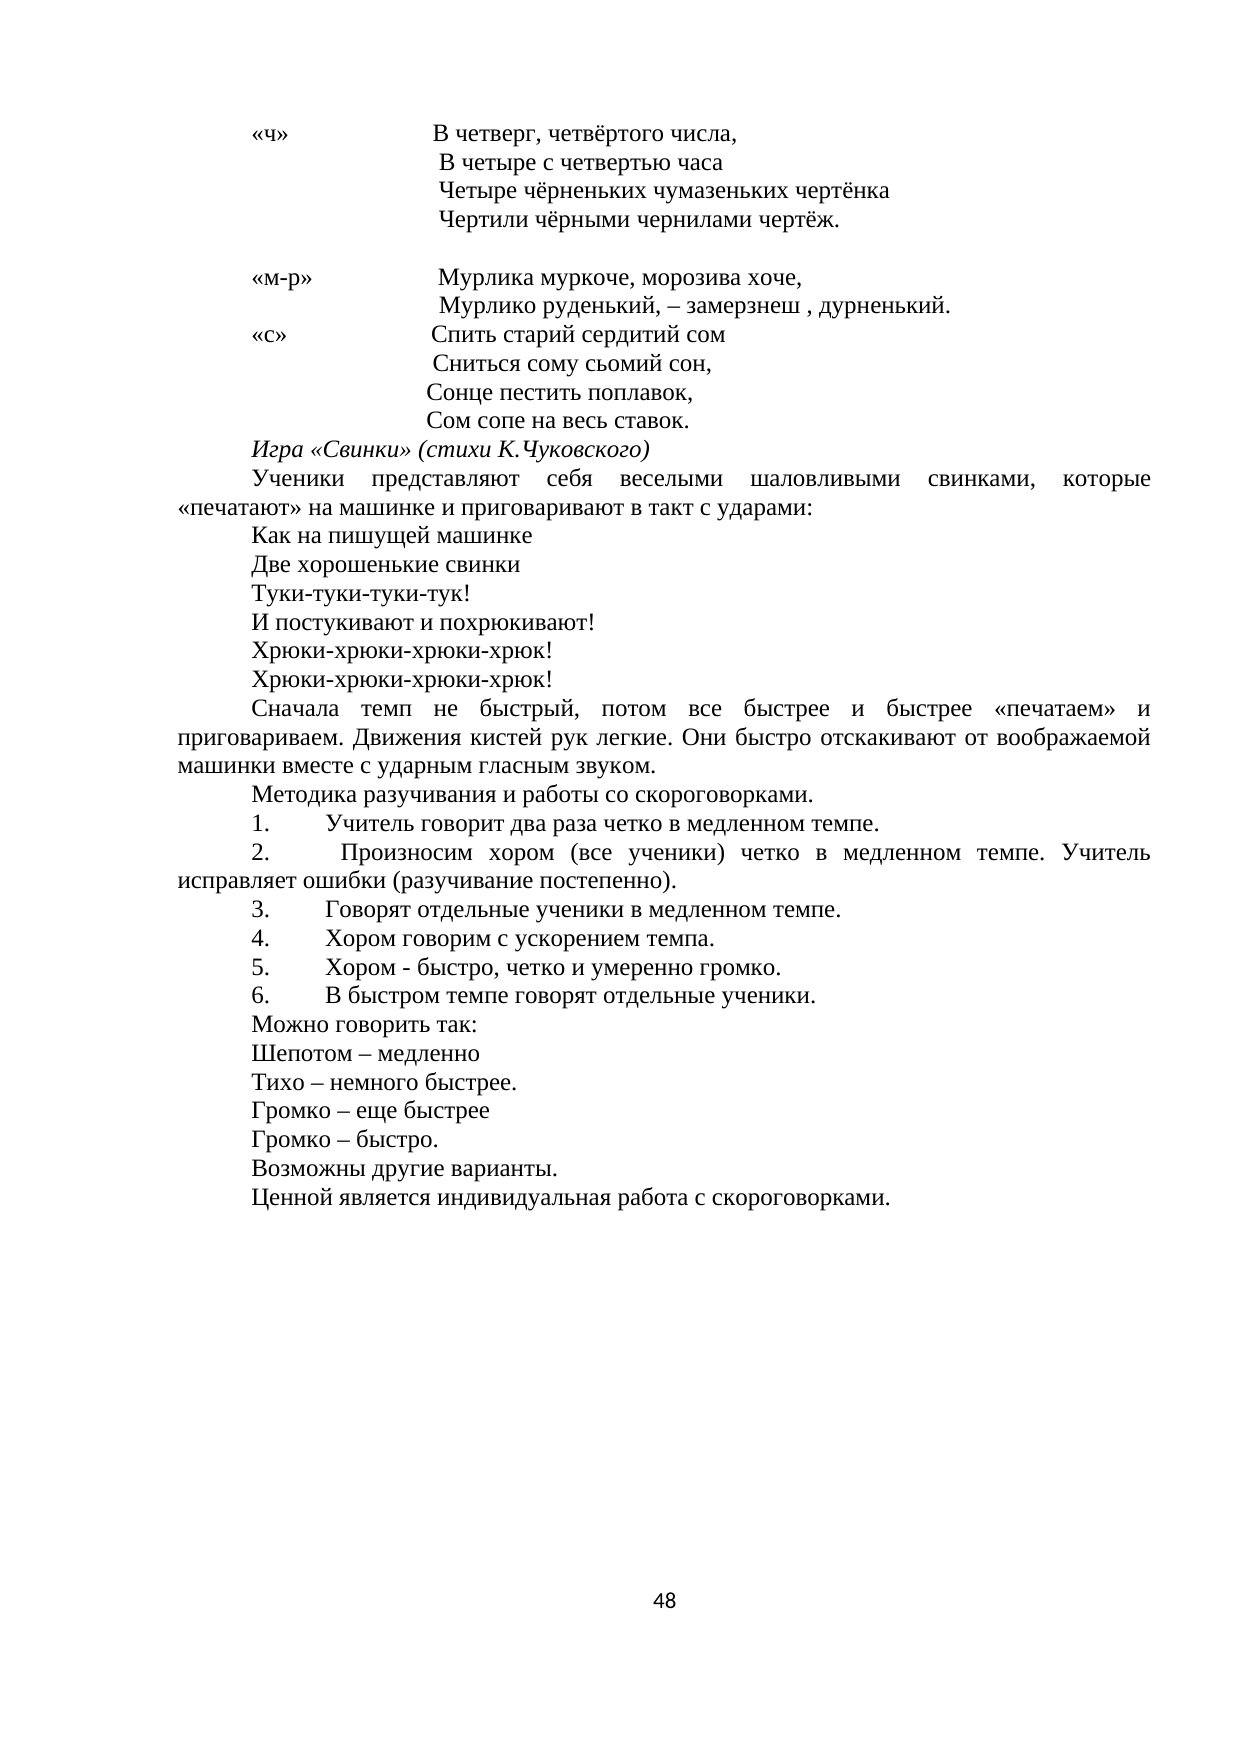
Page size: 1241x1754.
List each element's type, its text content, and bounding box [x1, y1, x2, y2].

text Методика разучивания и работы со скороговорками. [177, 779, 1152, 808]
text Тихо – немного быстрее. [177, 1067, 1152, 1096]
text Шепотом – медленно [177, 1038, 1152, 1067]
text Возможны другие варианты. [177, 1153, 1152, 1182]
text Сонце пестить поплавок, [177, 377, 1152, 406]
text «м-р» Мурлика муркоче, морозива хоче, [177, 262, 1152, 291]
text В четыре с четвертью часа [177, 147, 1152, 176]
text Мурлико руденький, – замерзнеш , дурненький. [177, 291, 1152, 319]
text Ученики представляют себя веселыми шаловливыми свинками, которые «печатают» на машинке и приговаривают в такт с ударами: [177, 463, 1152, 521]
text Сниться сому сьомий сон, [177, 348, 1152, 377]
text Игра «Свинки» (стихи К.Чуковского) [177, 434, 1152, 463]
text Можно говорить так: [177, 1009, 1152, 1038]
text Туки-туки-туки-тук! [177, 578, 1152, 607]
text Две хорошенькие свинки [177, 549, 1152, 578]
text 2. Произносим хором (все ученики) четко в медленном темпе. Учитель исправляет ошибки (разучивание постепенно). [177, 837, 1152, 894]
text «ч» В четверг, четвёртого числа, [177, 118, 1152, 147]
text Ценной является индивидуальная работа с скороговорками. [177, 1182, 1152, 1211]
text Сом сопе на весь ставок. [177, 406, 1152, 434]
text 4. Хором говорим с ускорением темпа. [177, 923, 1152, 952]
text Чертили чёрными чернилами чертёж. [177, 204, 1152, 233]
text «с» Спить старий сердитий сом [177, 319, 1152, 348]
text 3. Говорят отдельные ученики в медленном темпе. [177, 894, 1152, 923]
text 6. В быстром темпе говорят отдельные ученики. [177, 981, 1152, 1009]
text Сначала темп не быстрый, потом все быстрее и быстрее «печатаем» и приговариваем. Движения кистей рук легкие. Они быстро отскакивают от воображаемой машинки вместе с ударным гласным звуком. [177, 693, 1152, 779]
text 1. Учитель говорит два раза четко в медленном темпе. [177, 808, 1152, 837]
text Четыре чёрненьких чумазеньких чертёнка [177, 176, 1152, 204]
text Как на пишущей машинке [177, 521, 1152, 549]
text Громко – еще быстрее [177, 1096, 1152, 1124]
text Громко – быстро. [177, 1124, 1152, 1153]
text 5. Хором - быстро, четко и умеренно громко. [177, 952, 1152, 981]
text Хрюки-хрюки-хрюки-хрюк! [177, 636, 1152, 664]
text Хрюки-хрюки-хрюки-хрюк! [177, 664, 1152, 693]
text И постукивают и похрюкивают! [177, 607, 1152, 636]
